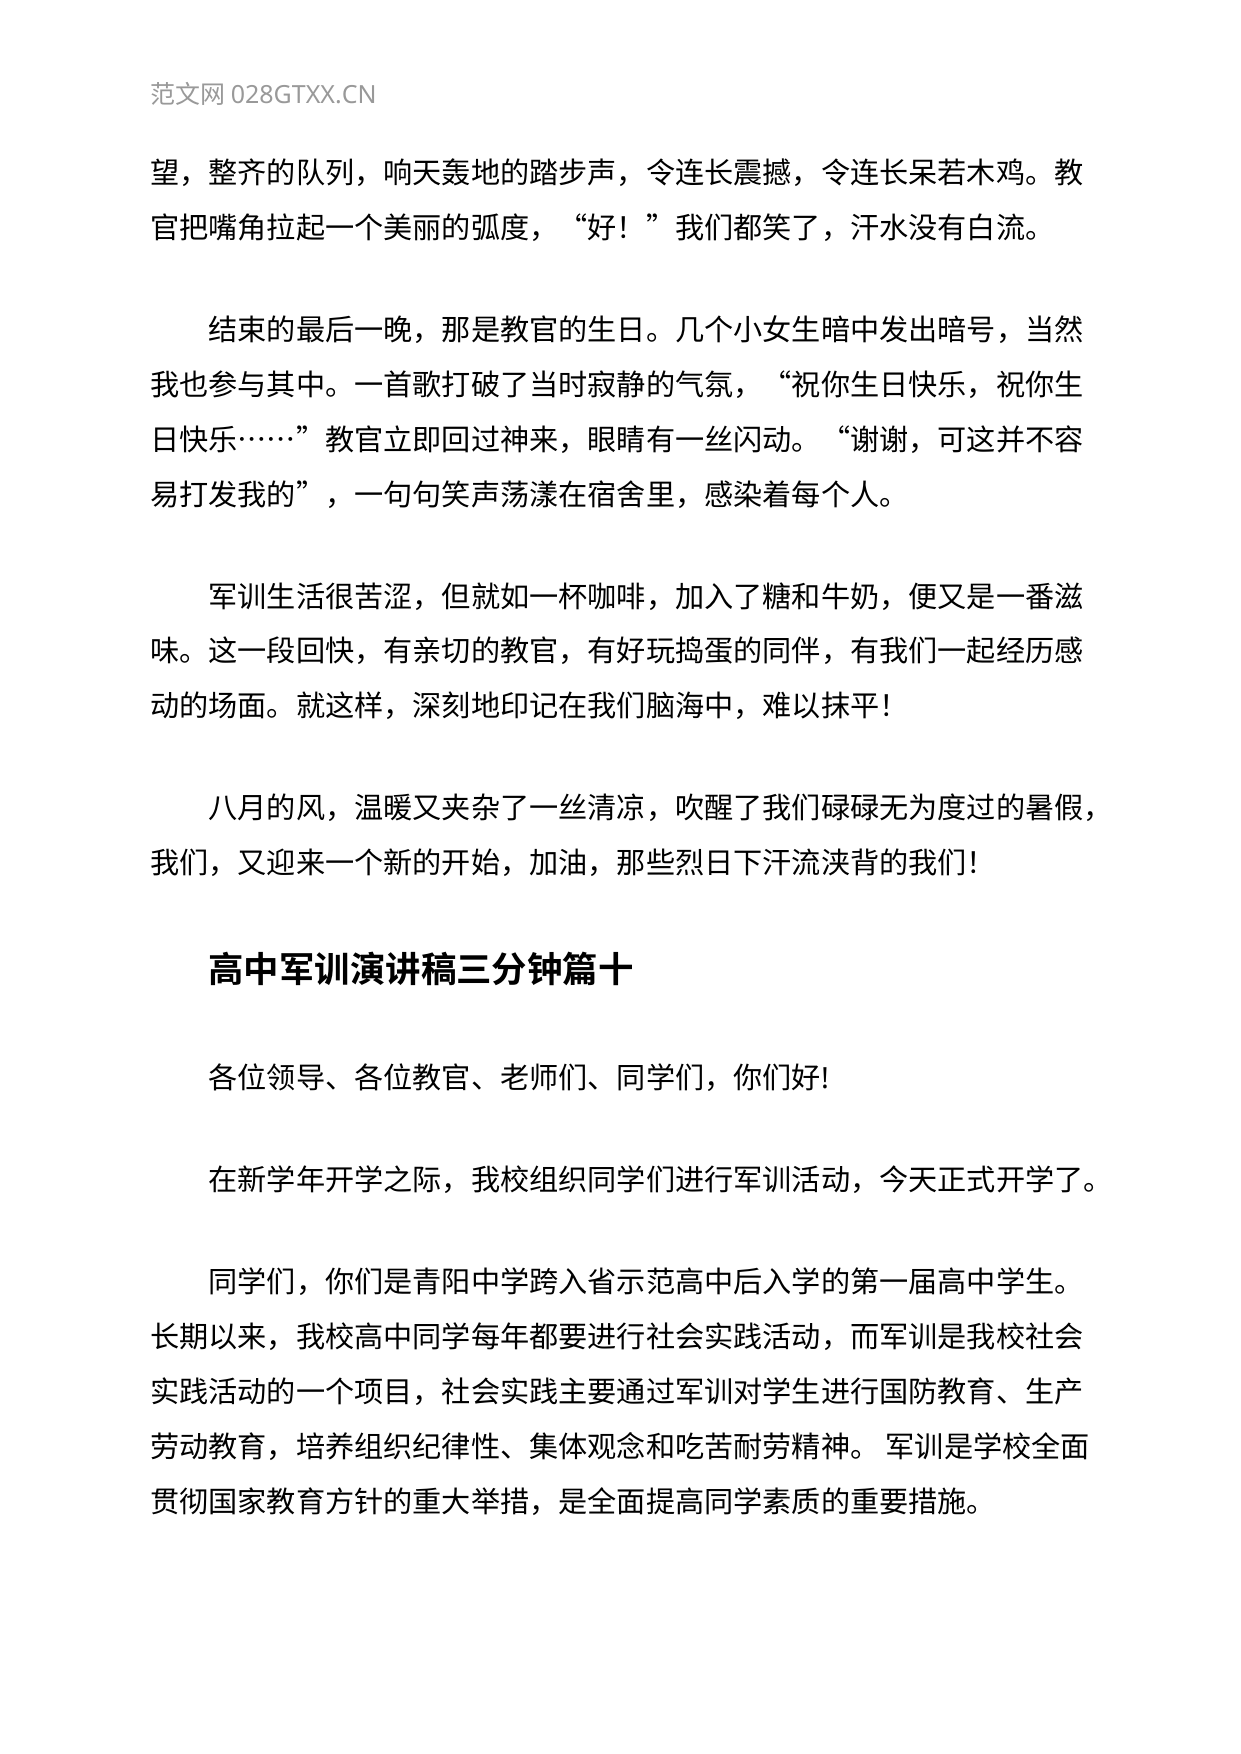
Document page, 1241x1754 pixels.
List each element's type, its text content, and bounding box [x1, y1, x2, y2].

text 同学们，你们是青阳中学跨入省示范高中后入学的第一届高中学生。长期以来，我校高中同学每年都要进行社会实践活动，而军训是我校社会实践活动的一个项目，社会实践主要通过军训对学生进行国防教育、生产劳动教育，培养组织纪律性、集体观念和吃苦耐劳精神。 军训是学校全面贯彻国家教育方针的重大举措，是全面提高同学素质的重要措施。 [150, 1258, 1090, 1520]
text 在新学年开学之际，我校组织同学们进行军训活动，今天正式开学了。 [150, 1157, 1090, 1199]
text 结束的最后一晚，那是教官的生日。几个小女生暗中发出暗号，当然我也参与其中。一首歌打破了当时寂静的气氛，“祝你生日快乐，祝你生日快乐……”教官立即回过神来，眼睛有一丝闪动。“谢谢，可这并不容易打发我的”，一句句笑声荡漾在宿舍里，感染着每个人。 [150, 307, 1090, 514]
text 八月的风，温暖又夹杂了一丝清凉，吹醒了我们碌碌无为度过的暑假，我们，又迎来一个新的开始，加油，那些烈日下汗流浃背的我们！ [150, 785, 1090, 882]
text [150, 150, 1090, 247]
text 各位领导、各位教官、老师们、同学们，你们好! [150, 1055, 1090, 1097]
text 高中军训演讲稿三分钟篇十 [150, 941, 1090, 993]
text 军训生活很苦涩，但就如一杯咖啡，加入了糖和牛奶，便又是一番滋味。这一段回快，有亲切的教官，有好玩捣蛋的同伴，有我们一起经历感动的场面。就这样，深刻地印记在我们脑海中，难以抹平！ [150, 573, 1090, 725]
